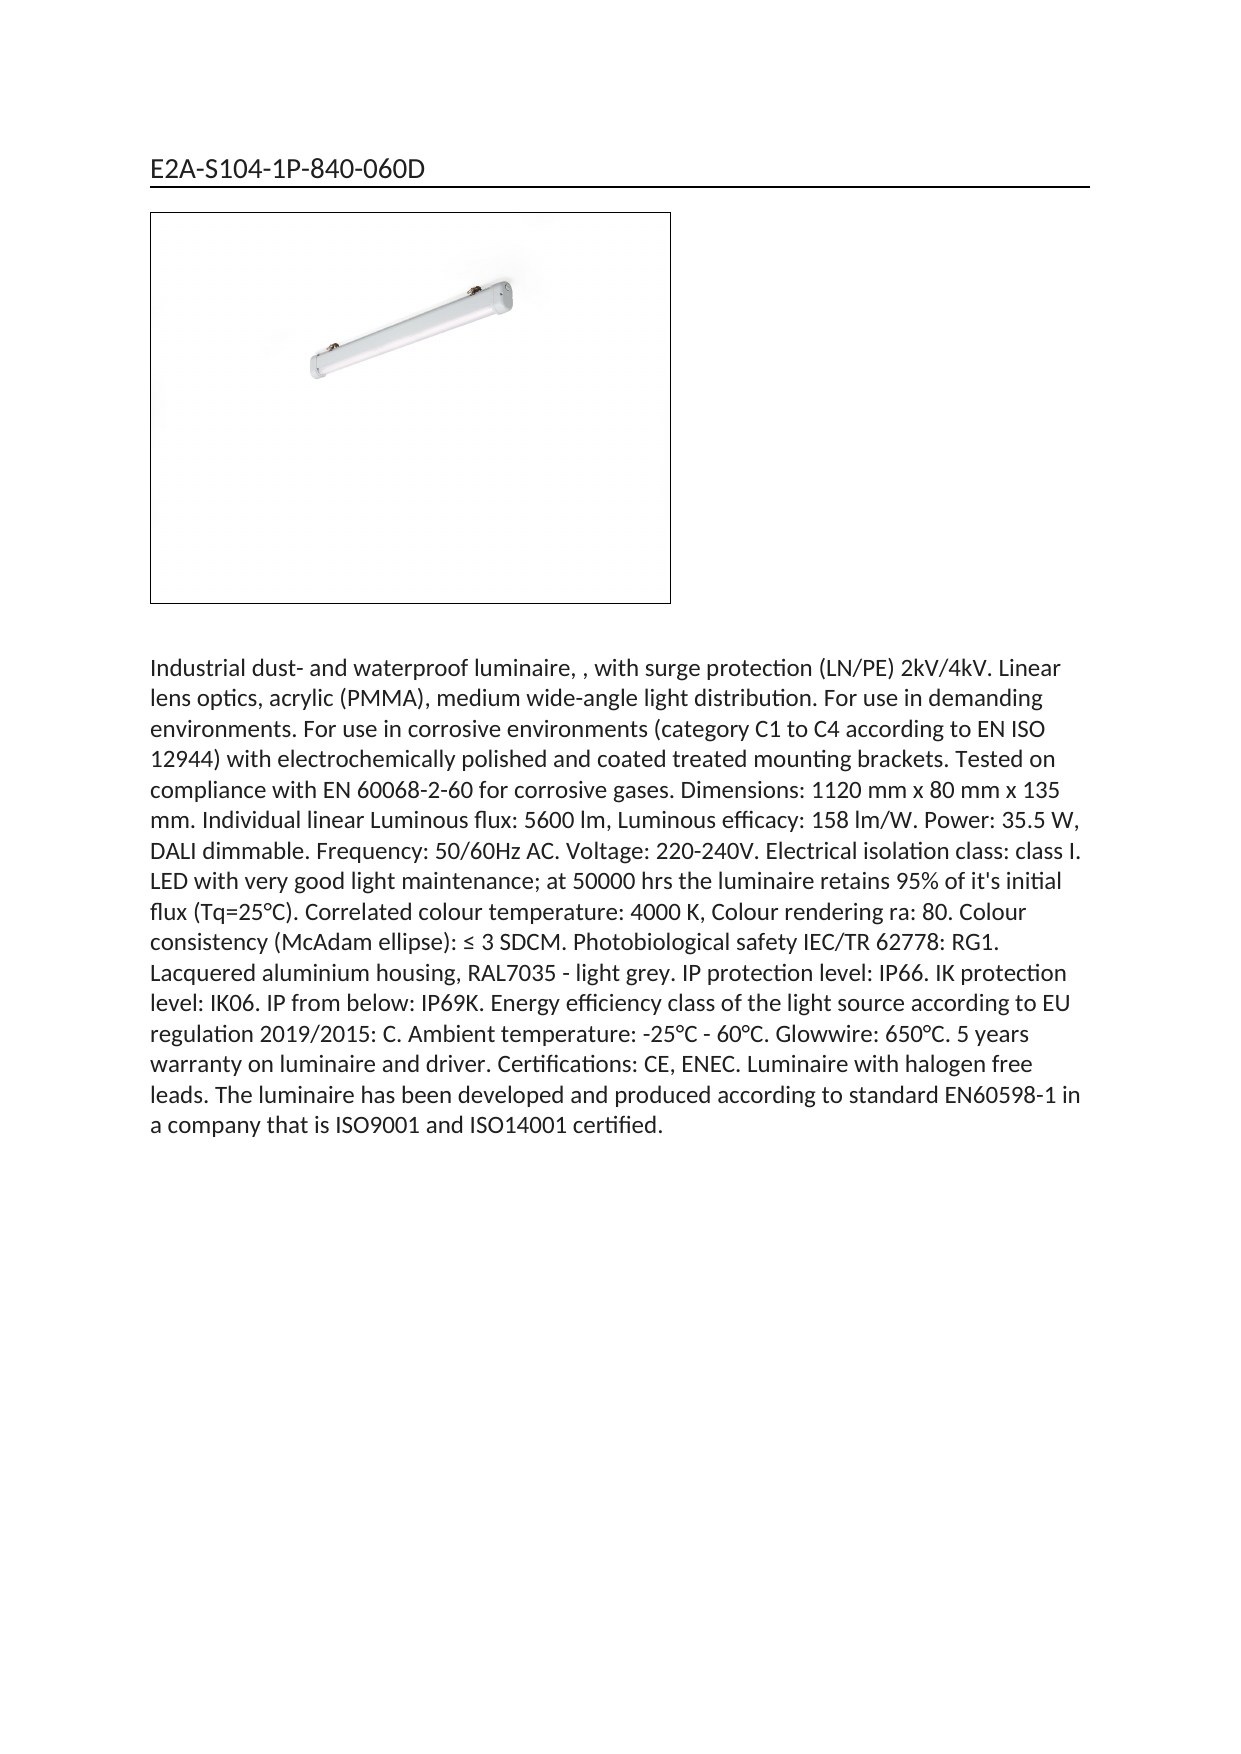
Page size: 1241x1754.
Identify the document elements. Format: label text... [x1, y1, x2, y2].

picture [151, 213, 670, 603]
text Industrial dust- and waterproof luminaire, , with surge protection (LN/PE) 2kV/4kV. Linear lens optics, acrylic (PMMA), medium wide-angle light distribution. For use in demanding environments. For use in corrosive environments (category C1 to C4 according to EN ISO 12944) with electrochemically polished and coated treated mounting brackets. Tested on compliance with EN 60068-2-60 for corrosive gases. Dimensions: 1120 mm x 80 mm x 135 mm. Individual linear Luminous flux: 5600 lm, Luminous efficacy: 158 lm/W. Power: 35.5 W, DALI dimmable. Frequency: 50/60Hz AC. Voltage: 220-240V. Electrical isolation class: class I. LED with very good light maintenance; at 50000 hrs the luminaire retains 95% of it's initial flux (Tq=25°C). Correlated colour temperature: 4000 K, Colour rendering ra: 80. Colour consistency (McAdam ellipse): ≤ 3 SDCM. Photobiological safety IEC/TR 62778: RG1. Lacquered aluminium housing, RAL7035 - light grey. IP protection level: IP66. IK protection level: IK06. IP from below: IP69K. Energy efficiency class of the light source according to EU regulation 2019/2015: C. Ambient temperature: -25°C - 60°C. Glowwire: 650°C. 5 years warranty on luminaire and driver. Certifications: CE, ENEC. Luminaire with halogen free leads. The luminaire has been developed and produced according to standard EN60598-1 in a company that is ISO9001 and ISO14001 certified. [150, 652, 1090, 1140]
text E2A-S104-1P-840-060D [150, 150, 1090, 186]
